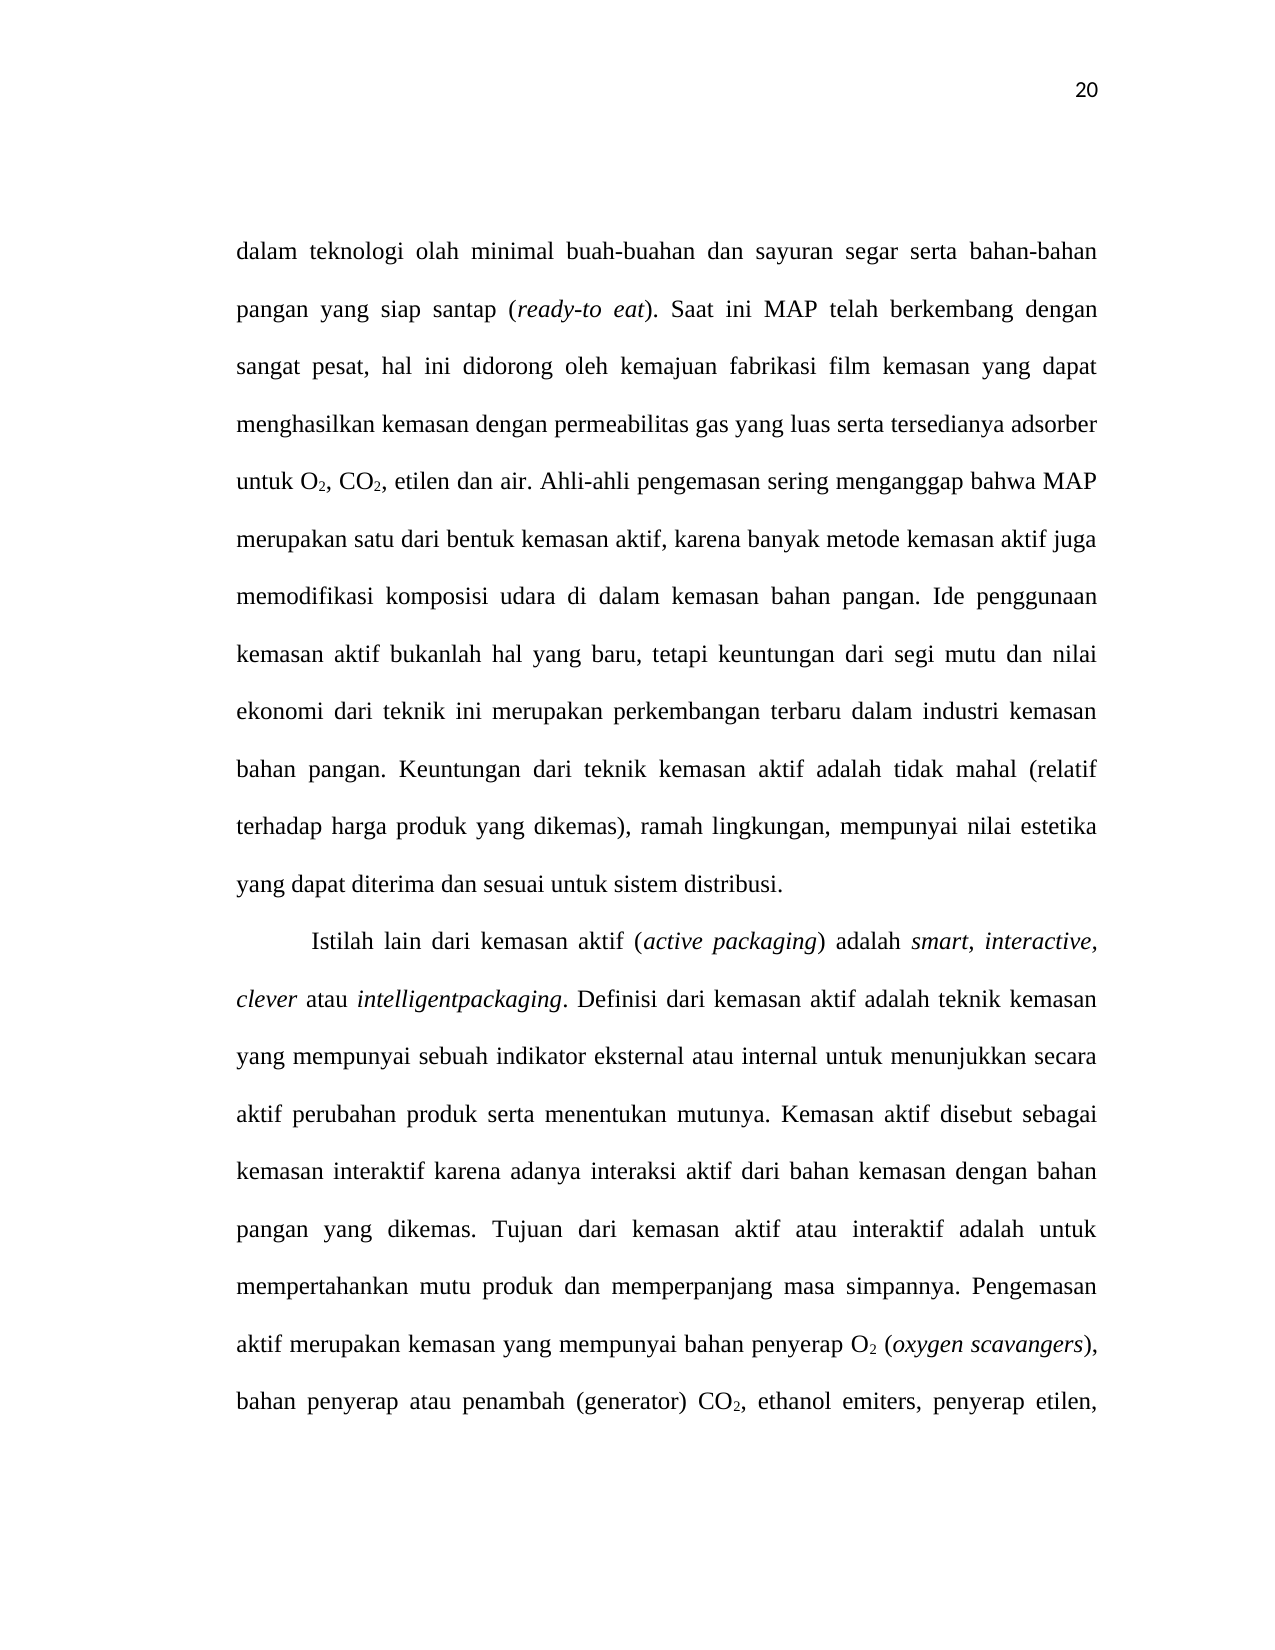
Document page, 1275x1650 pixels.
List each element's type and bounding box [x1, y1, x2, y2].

text [236, 926, 1098, 1415]
text [236, 236, 1098, 897]
